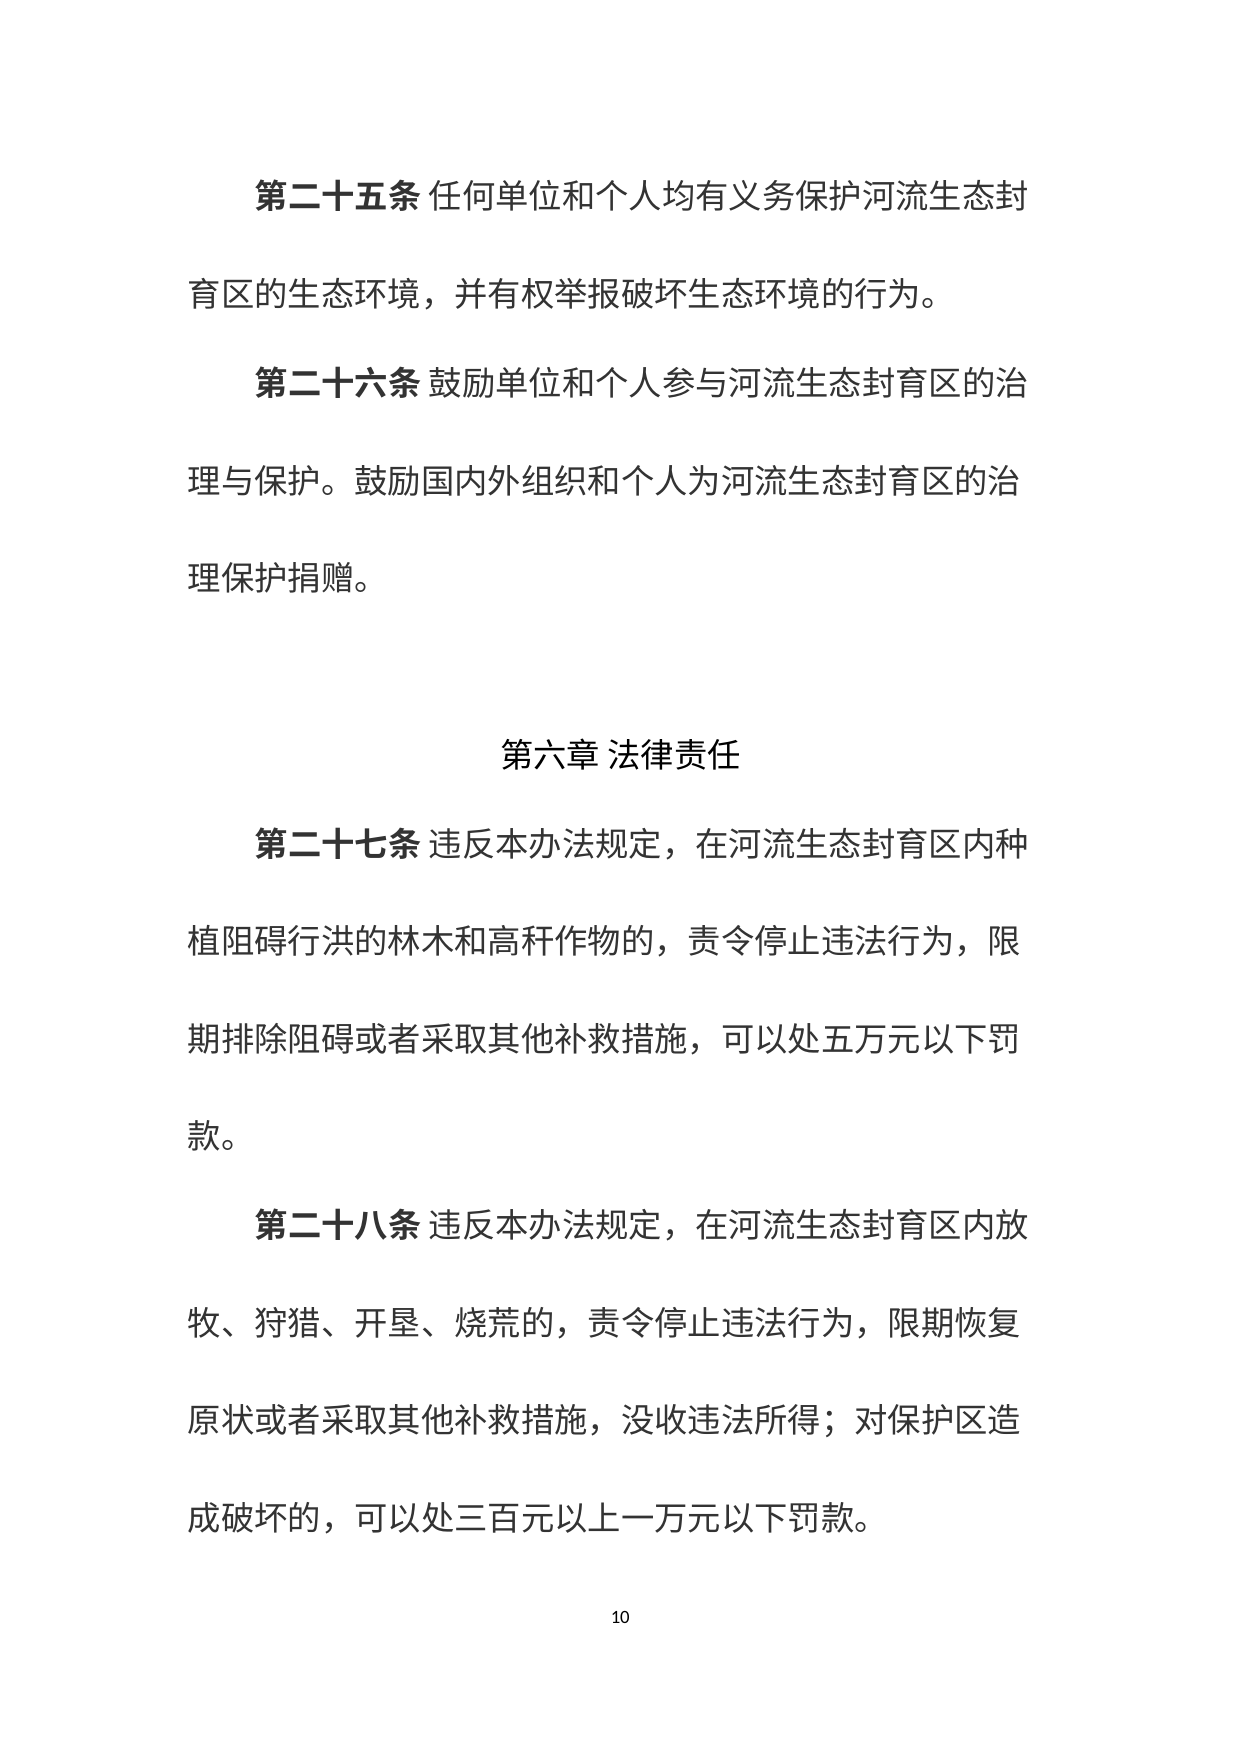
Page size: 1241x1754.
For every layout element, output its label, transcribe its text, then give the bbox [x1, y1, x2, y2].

list 法律责任 [187, 720, 1053, 785]
text 第二十五条 任何单位和个人均有义务保护河流生态封育区的生态环境，并有权举报破坏生态环境的行为。 [187, 162, 1053, 324]
text 第二十六条 鼓励单位和个人参与河流生态封育区的治理与保护。鼓励国内外组织和个人为河流生态封育区的治理保护捐赠。 [187, 348, 1053, 608]
text 第二十七条 违反本办法规定，在河流生态封育区内种植阻碍行洪的林木和高秆作物的，责令停止违法行为，限期排除阻碍或者采取其他补救措施，可以处五万元以下罚款。 [187, 809, 1053, 1167]
text 第二十八条 违反本办法规定，在河流生态封育区内放牧、狩猎、开垦、烧荒的，责令停止违法行为，限期恢复原状或者采取其他补救措施，没收违法所得；对保护区造成破坏的，可以处三百元以上一万元以下罚款。 [187, 1191, 1053, 1548]
